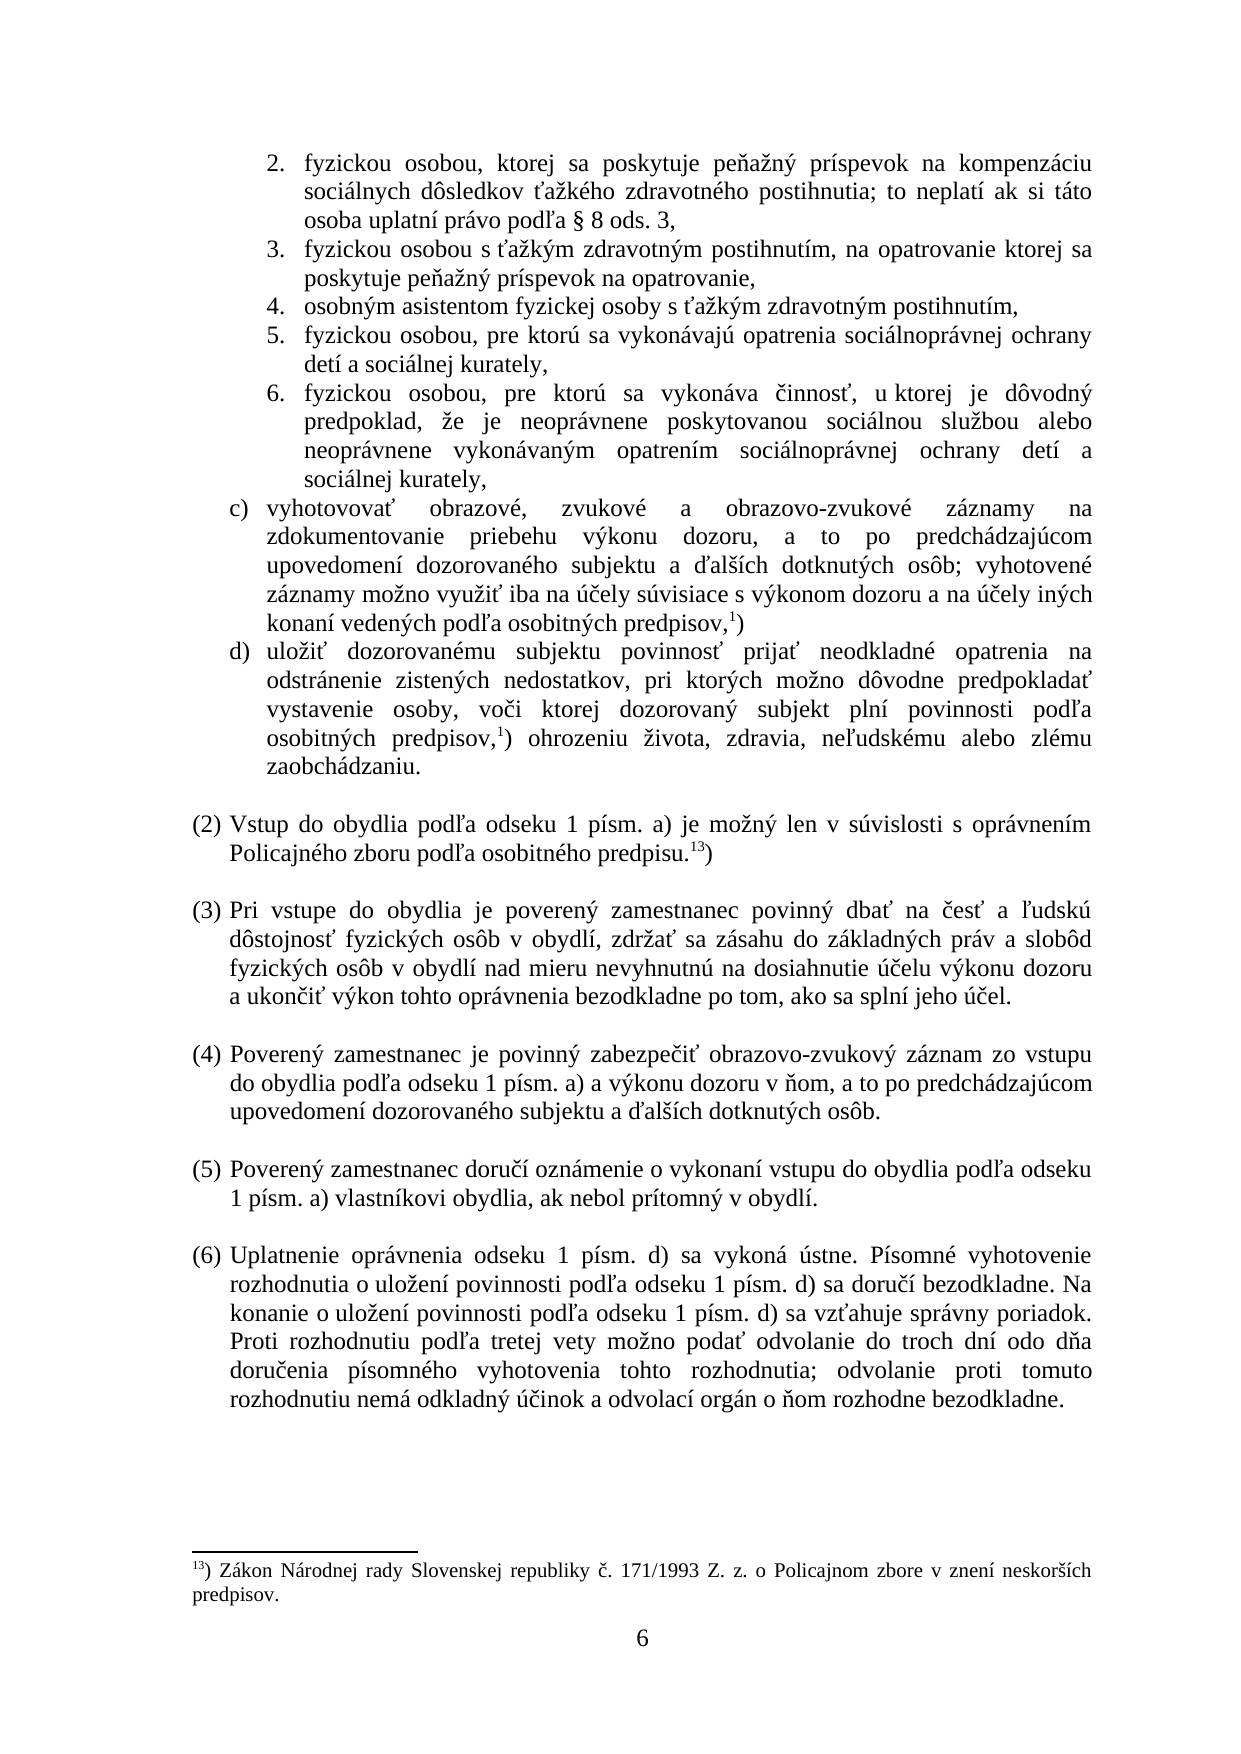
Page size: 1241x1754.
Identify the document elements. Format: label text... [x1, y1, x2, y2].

list Poverený zamestnanec je povinný zabezpečiť obrazovo-zvukový záznam zo vstupu do obydlia podľa odseku 1 písm. a) a výkonu dozoru v ňom, a to po predchádzajúcom upovedomení dozorovaného subjektu a ďalších dotknutých osôb. [192, 1039, 1093, 1125]
list fyzickou osobou, pre ktorú sa vykonáva činnosť, u ktorej je dôvodný predpoklad, že je neoprávnene poskytovanou sociálnou službou alebo neoprávnene vykonávaným opatrením sociálnoprávnej ochrany detí a sociálnej kurately, [266, 378, 1093, 493]
list uložiť dozorovanému subjektu povinnosť prijať neodkladné opatrenia na odstránenie zistených nedostatkov, pri ktorých možno dôvodne predpokladať vystavenie osoby, voči ktorej dozorovaný subjekt plní povinnosti podľa osobitných predpisov,1) ohrozeniu života, zdravia, neľudskému alebo zlému zaobchádzaniu. [229, 636, 1093, 780]
list fyzickou osobou, ktorej sa poskytuje peňažný príspevok na kompenzáciu sociálnych dôsledkov ťažkého zdravotného postihnutia; to neplatí ak si táto osoba uplatní právo podľa § 8 ods. 3, [266, 148, 1093, 234]
list fyzickou osobou s ťažkým zdravotným postihnutím, na opatrovanie ktorej sa poskytuje peňažný príspevok na opatrovanie, [266, 234, 1093, 291]
list fyzickou osobou, pre ktorú sa vykonávajú opatrenia sociálnoprávnej ochrany detí a sociálnej kurately, [266, 320, 1093, 378]
list Pri vstupe do obydlia je poverený zamestnanec povinný dbať na česť a ľudskú dôstojnosť fyzických osôb v obydlí, zdržať sa zásahu do základných práv a slobôd fyzických osôb v obydlí nad mieru nevyhnutnú na dosiahnutie účelu výkonu dozoru a ukončiť výkon tohto oprávnenia bezodkladne po tom, ako sa splní jeho účel. [192, 895, 1093, 1010]
list vyhotovovať obrazové, zvukové a obrazovo-zvukové záznamy na zdokumentovanie priebehu výkonu dozoru, a to po predchádzajúcom upovedomení dozorovaného subjektu a ďalších dotknutých osôb; vyhotovené záznamy možno využiť iba na účely súvisiace s výkonom dozoru a na účely iných konaní vedených podľa osobitných predpisov,1) [229, 493, 1093, 636]
list Vstup do obydlia podľa odseku 1 písm. a) je možný len v súvislosti s oprávnením Policajného zboru podľa osobitného predpisu.) [192, 809, 1093, 866]
list osobným asistentom fyzickej osoby s ťažkým zdravotným postihnutím, [266, 291, 1093, 320]
list Uplatnenie oprávnenia odseku 1 písm. d) sa vykoná ústne. Písomné vyhotovenie rozhodnutia o uložení povinnosti podľa odseku 1 písm. d) sa doručí bezodkladne. Na konanie o uložení povinnosti podľa odseku 1 písm. d) sa vzťahuje správny poriadok. Proti rozhodnutiu podľa tretej vety možno podať odvolanie do troch dní odo dňa doručenia písomného vyhotovenia tohto rozhodnutia; odvolanie proti tomuto rozhodnutiu nemá odkladný účinok a odvolací orgán o ňom rozhodne bezodkladne. [192, 1240, 1093, 1413]
list Poverený zamestnanec doručí oznámenie o vykonaní vstupu do obydlia podľa odseku 1 písm. a) vlastníkovi obydlia, ak nebol prítomný v obydlí. [192, 1154, 1093, 1211]
